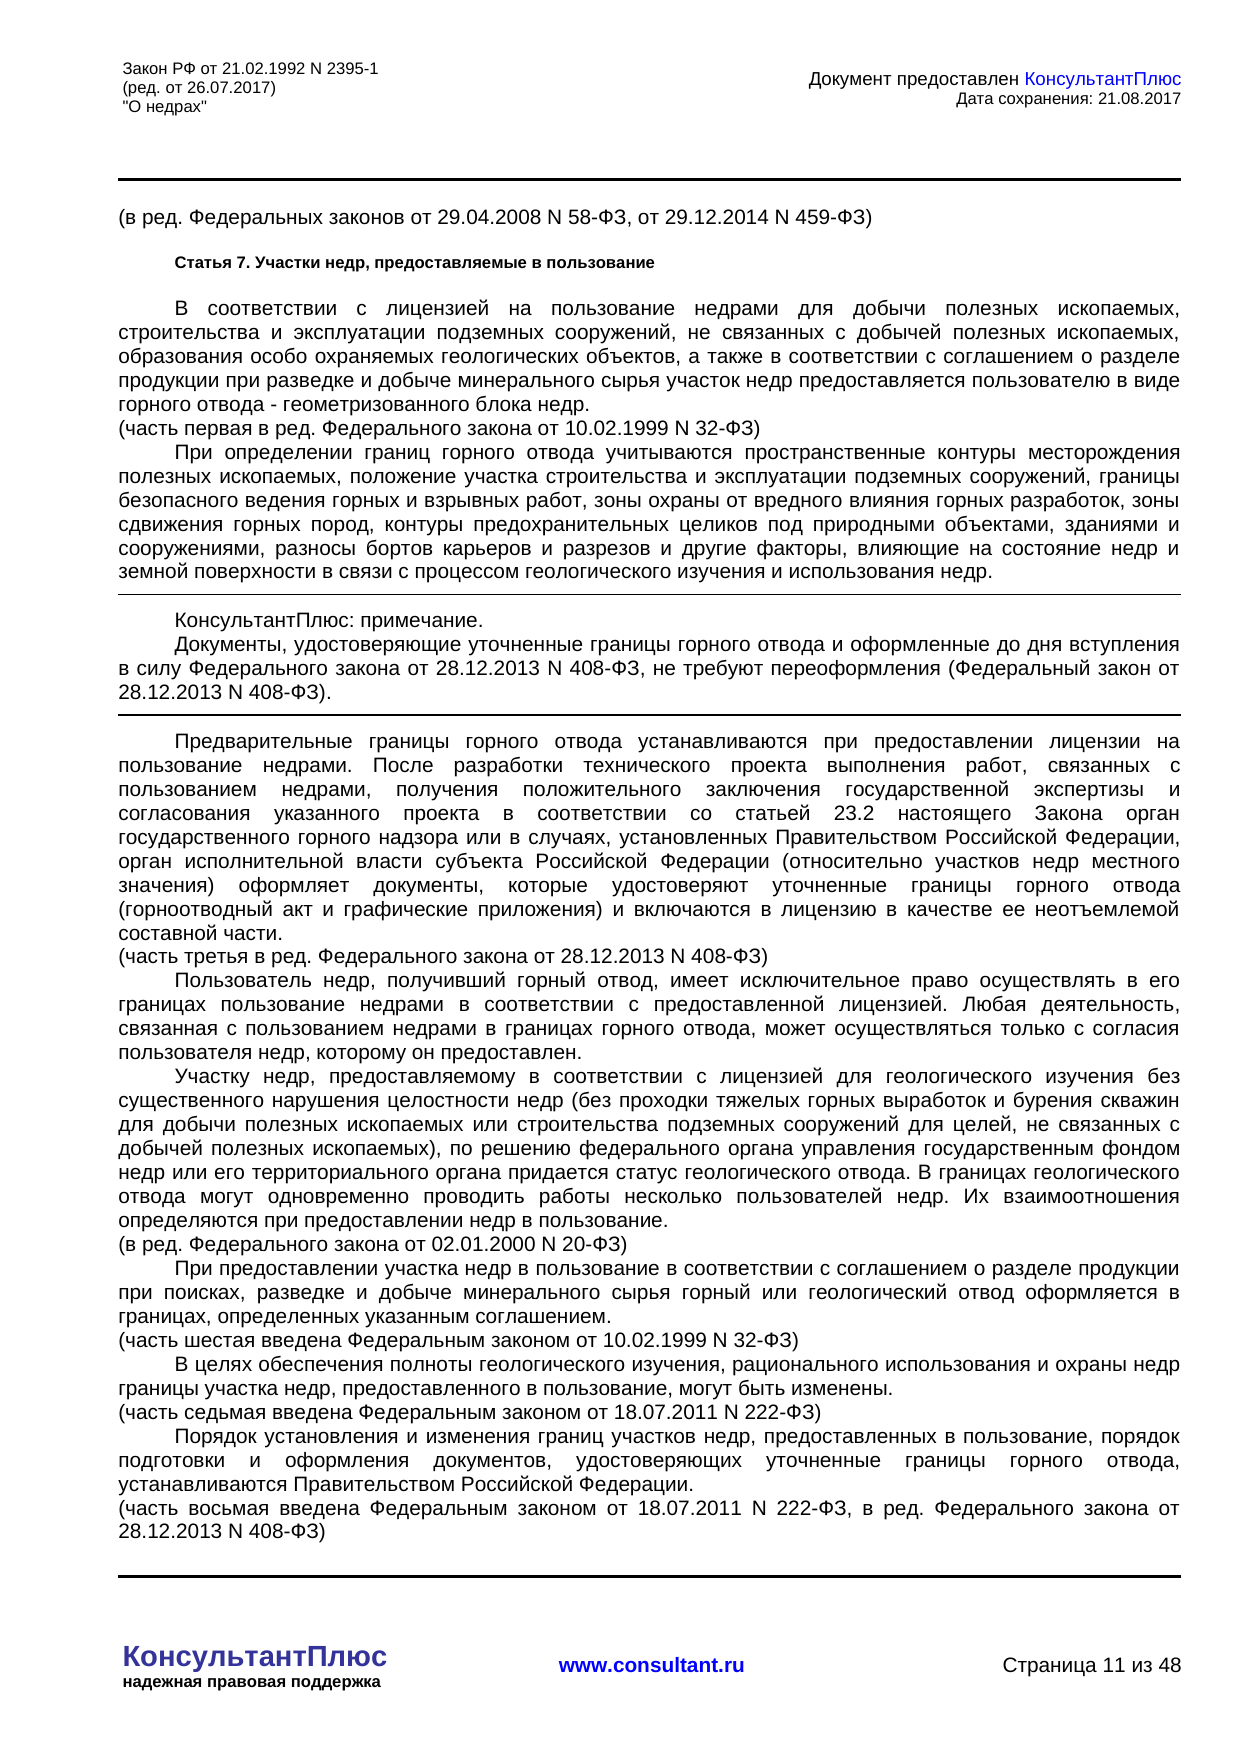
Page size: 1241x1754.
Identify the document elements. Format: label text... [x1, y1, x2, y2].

text Участку недр, предоставляемому в соответствии с лицензией для геологического изучения без существенного нарушения целостности недр (без проходки тяжелых горных выработок и бурения скважин для добычи полезных ископаемых или строительства подземных сооружений для целей, не связанных с добычей полезных ископаемых), по решению федерального органа управления государственным фондом недр или его территориального органа придается статус геологического отвода. В границах геологического отвода могут одновременно проводить работы несколько пользователей недр. Их взаимоотношения определяются при предоставлении недр в пользование. [118, 1064, 1181, 1232]
text Пользователь недр, получивший горный отвод, имеет исключительное право осуществлять в его границах пользование недрами в соответствии с предоставленной лицензией. Любая деятельность, связанная с пользованием недрами в границах горного отвода, может осуществляться только с согласия пользователя недр, которому он предоставлен. [118, 968, 1181, 1064]
text (в ред. Федеральных законов от 29.04.2008 N 58-ФЗ, от 29.12.2014 N 459-ФЗ) [118, 205, 1181, 229]
text При определении границ горного отвода учитываются пространственные контуры месторождения полезных ископаемых, положение участка строительства и эксплуатации подземных сооружений, границы безопасного ведения горных и взрывных работ, зоны охраны от вредного влияния горных разработок, зоны сдвижения горных пород, контуры предохранительных целиков под природными объектами, зданиями и сооружениями, разносы бортов карьеров и разрезов и другие факторы, влияющие на состояние недр и земной поверхности в связи с процессом геологического изучения и использования недр. [118, 439, 1181, 583]
text Предварительные границы горного отвода устанавливаются при предоставлении лицензии на пользование недрами. После разработки технического проекта выполнения работ, связанных с пользованием недрами, получения положительного заключения государственной экспертизы и согласования указанного проекта в соответствии со статьей 23.2 настоящего Закона орган государственного горного надзора или в случаях, установленных Правительством Российской Федерации, орган исполнительной власти субъекта Российской Федерации (относительно участков недр местного значения) оформляет документы, которые удостоверяют уточненные границы горного отвода (горноотводный акт и графические приложения) и включаются в лицензию в качестве ее неотъемлемой составной части. [118, 729, 1181, 944]
text (в ред. Федерального закона от 02.01.2000 N 20-ФЗ) [118, 1232, 1181, 1256]
text (часть седьмая введена Федеральным законом от 18.07.2011 N 222-ФЗ) [118, 1399, 1181, 1423]
text Порядок установления и изменения границ участков недр, предоставленных в пользование, порядок подготовки и оформления документов, удостоверяющих уточненные границы горного отвода, устанавливаются Правительством Российской Федерации. [118, 1423, 1181, 1495]
text В соответствии с лицензией на пользование недрами для добычи полезных ископаемых, строительства и эксплуатации подземных сооружений, не связанных с добычей полезных ископаемых, образования особо охраняемых геологических объектов, а также в соответствии с соглашением о разделе продукции при разведке и добыче минерального сырья участок недр предоставляется пользователю в виде горного отвода - геометризованного блока недр. [118, 296, 1181, 416]
text (часть шестая введена Федеральным законом от 10.02.1999 N 32-ФЗ) [118, 1328, 1181, 1352]
text КонсультантПлюс: примечание. [118, 608, 1181, 632]
title Статья 7. Участки недр, предоставляемые в пользование [118, 253, 1181, 272]
text (часть третья в ред. Федерального закона от 28.12.2013 N 408-ФЗ) [118, 944, 1181, 968]
text (часть восьмая введена Федеральным законом от 18.07.2011 N 222-ФЗ, в ред. Федерального закона от 28.12.2013 N 408-ФЗ) [118, 1495, 1181, 1543]
text Документы, удостоверяющие уточненные границы горного отвода и оформленные до дня вступления в силу Федерального закона от 28.12.2013 N 408-ФЗ, не требуют переоформления (Федеральный закон от 28.12.2013 N 408-ФЗ). [118, 632, 1181, 704]
text При предоставлении участка недр в пользование в соответствии с соглашением о разделе продукции при поисках, разведке и добыче минерального сырья горный или геологический отвод оформляется в границах, определенных указанным соглашением. [118, 1256, 1181, 1328]
text (часть первая в ред. Федерального закона от 10.02.1999 N 32-ФЗ) [118, 416, 1181, 439]
text В целях обеспечения полноты геологического изучения, рационального использования и охраны недр границы участка недр, предоставленного в пользование, могут быть изменены. [118, 1352, 1181, 1399]
